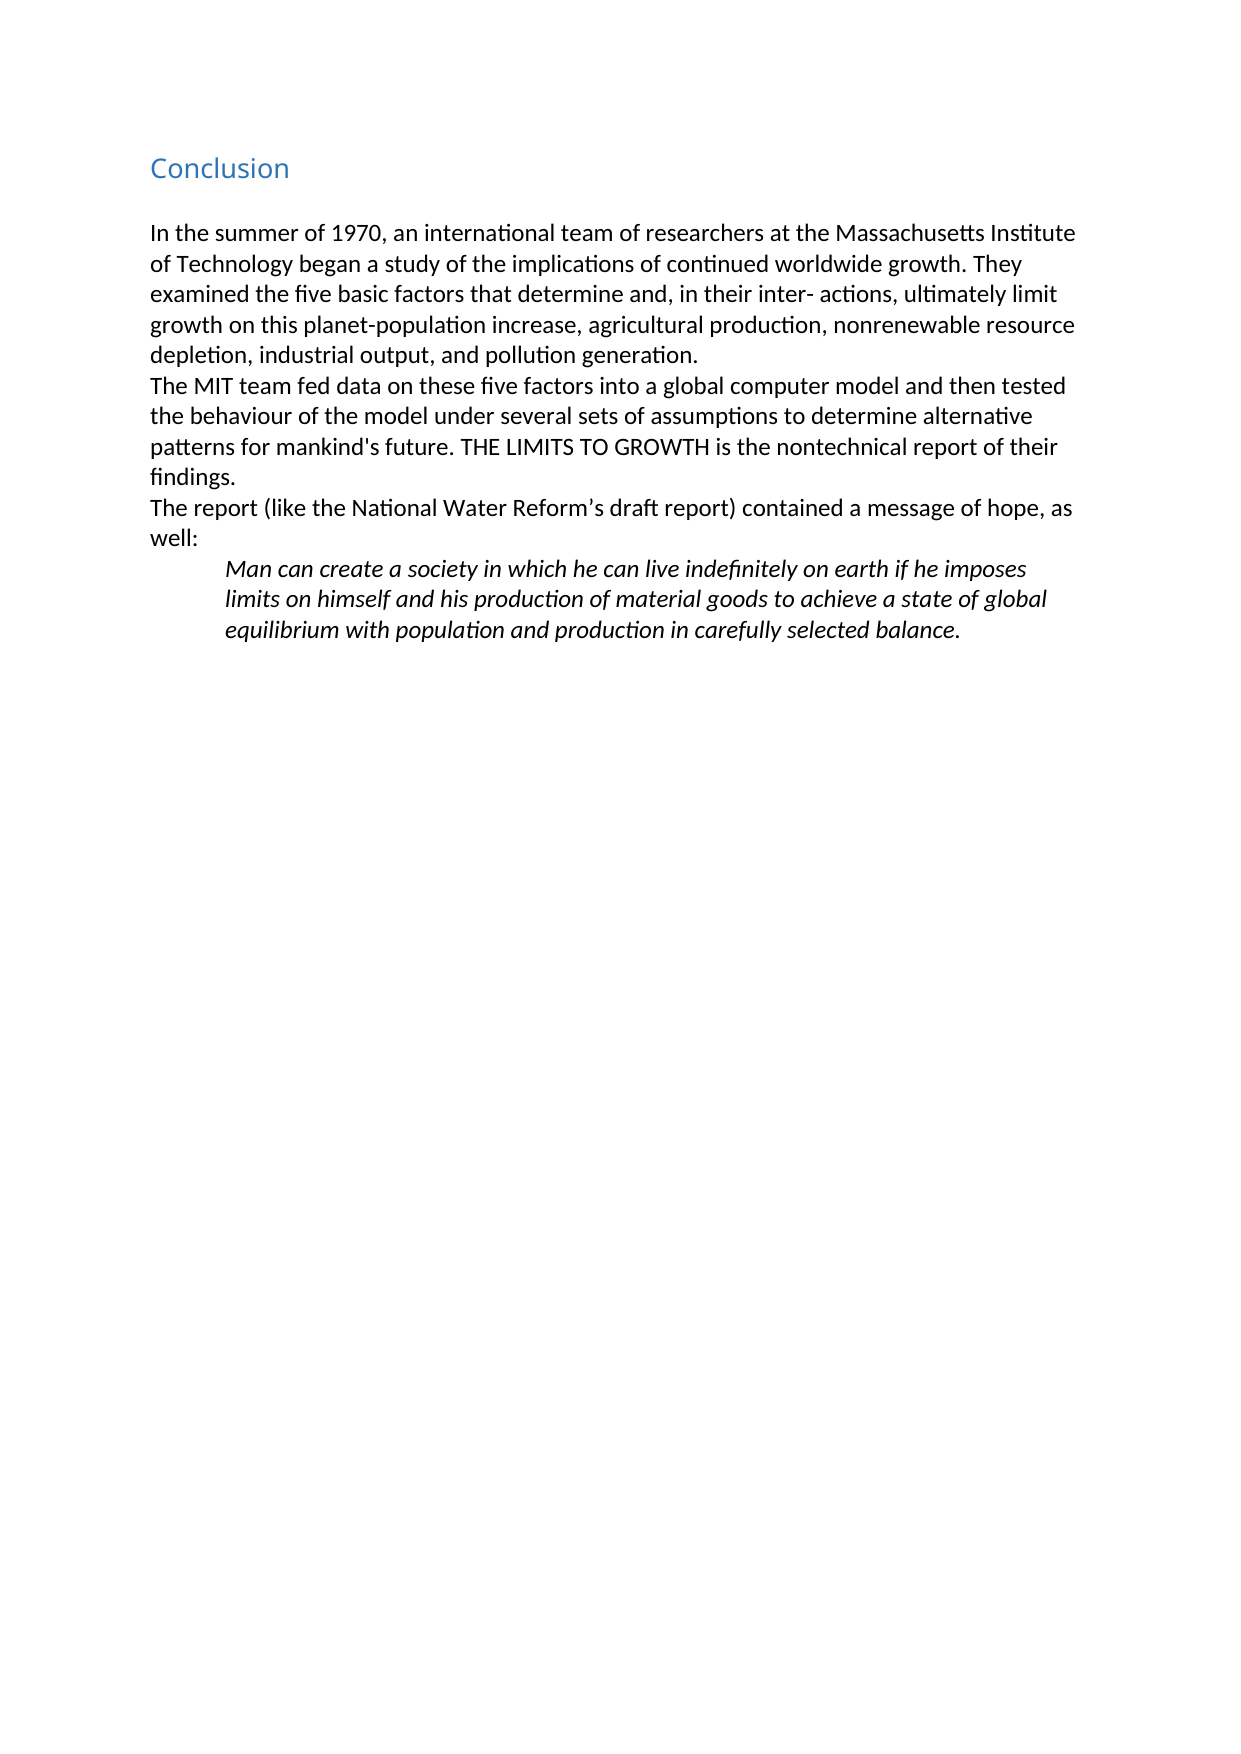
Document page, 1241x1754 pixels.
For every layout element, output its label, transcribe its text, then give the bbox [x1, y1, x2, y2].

subtitle Conclusion [150, 150, 1090, 187]
text The report (like the National Water Reform’s draft report) contained a message of hope, as well: [150, 492, 1090, 553]
text The MIT team fed data on these five factors into a global computer model and then tested the behaviour of the model under several sets of assumptions to determine alternative patterns for mankind's future. THE LIMITS TO GROWTH is the nontechnical report of their findings. [150, 370, 1090, 492]
text In the summer of 1970, an international team of researchers at the Massachusetts Institute of Technology began a study of the implications of continued worldwide growth. They examined the five basic factors that determine and, in their inter- actions, ultimately limit growth on this planet-population increase, agricultural production, nonrenewable resource depletion, industrial output, and pollution generation. [150, 217, 1090, 370]
text Man can create a society in which he can live indefinitely on earth if he imposes limits on himself and his production of material goods to achieve a state of global equilibrium with population and production in carefully selected balance. [225, 553, 1090, 645]
